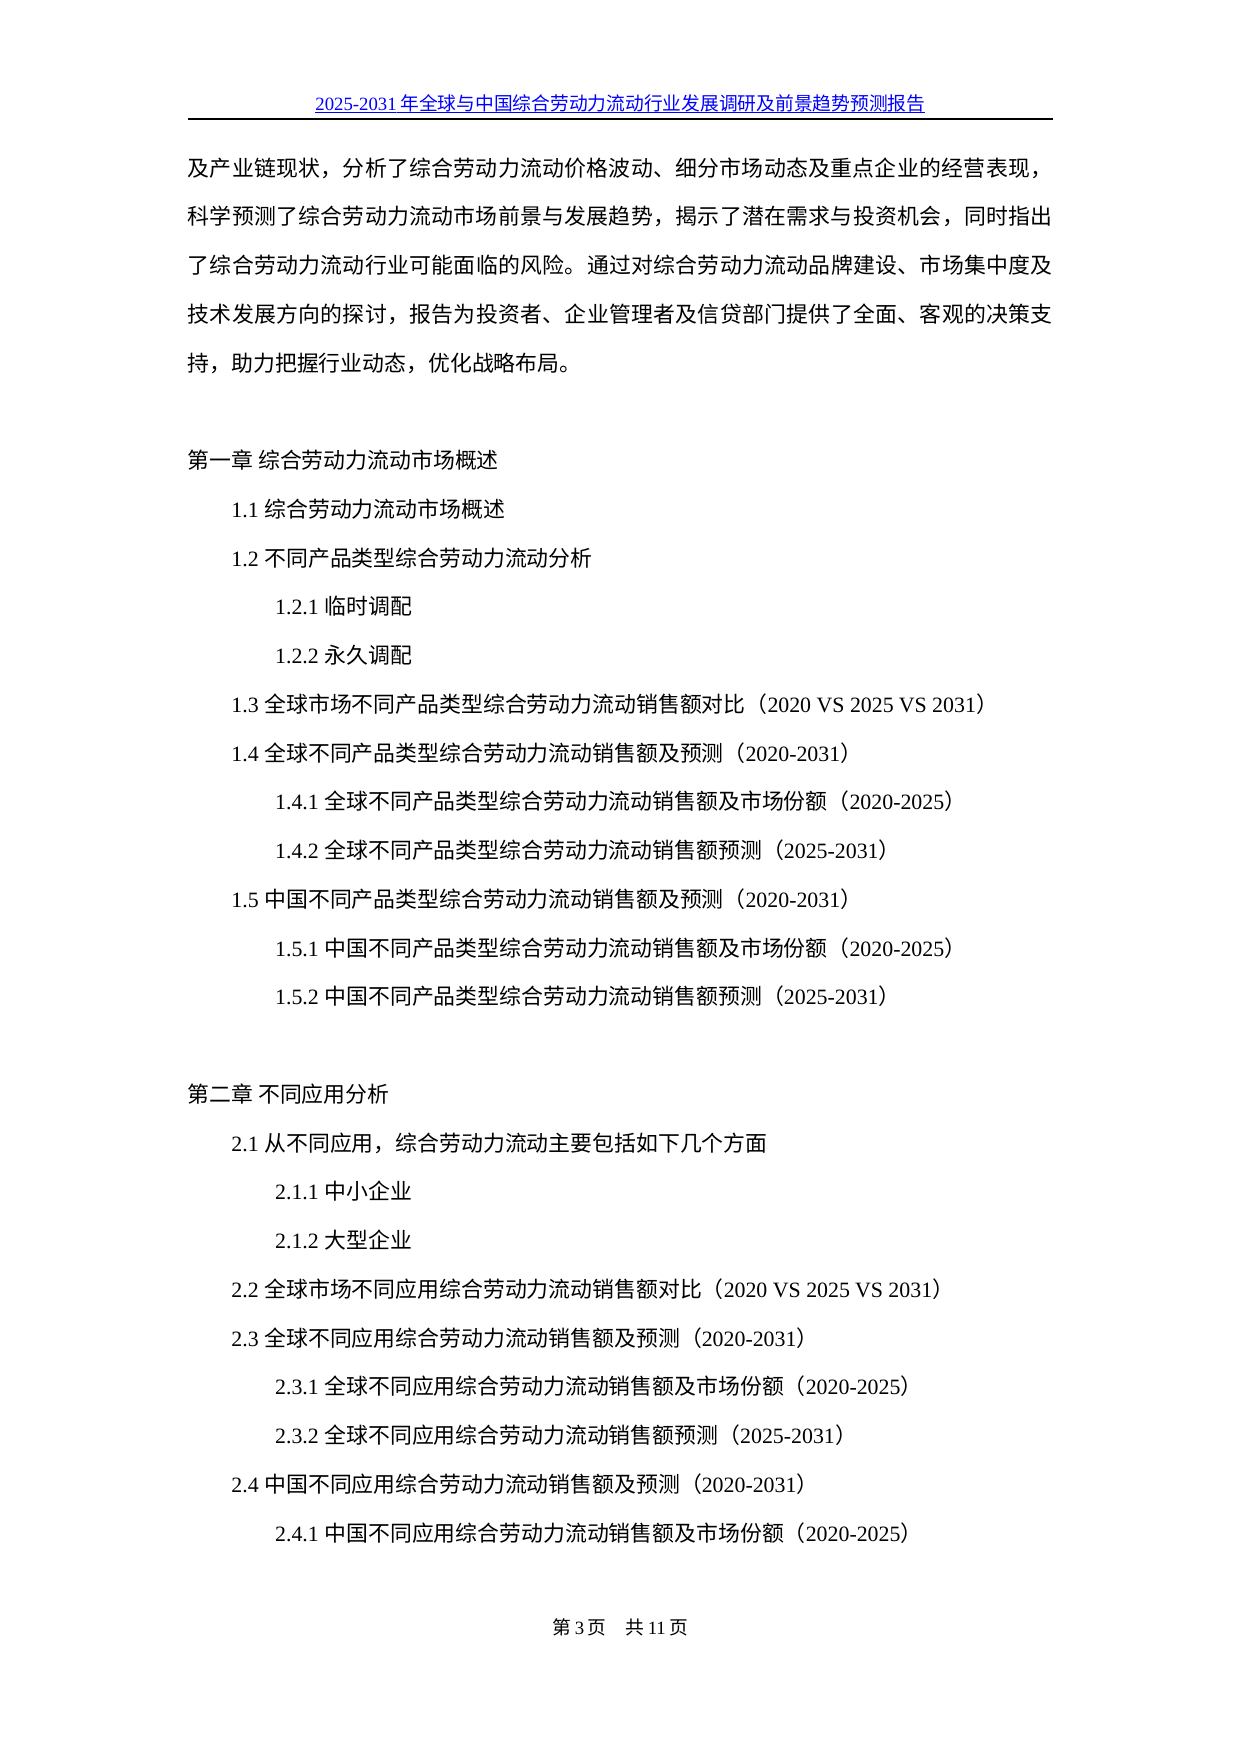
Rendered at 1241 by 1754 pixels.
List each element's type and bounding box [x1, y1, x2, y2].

text [187, 150, 1053, 1548]
